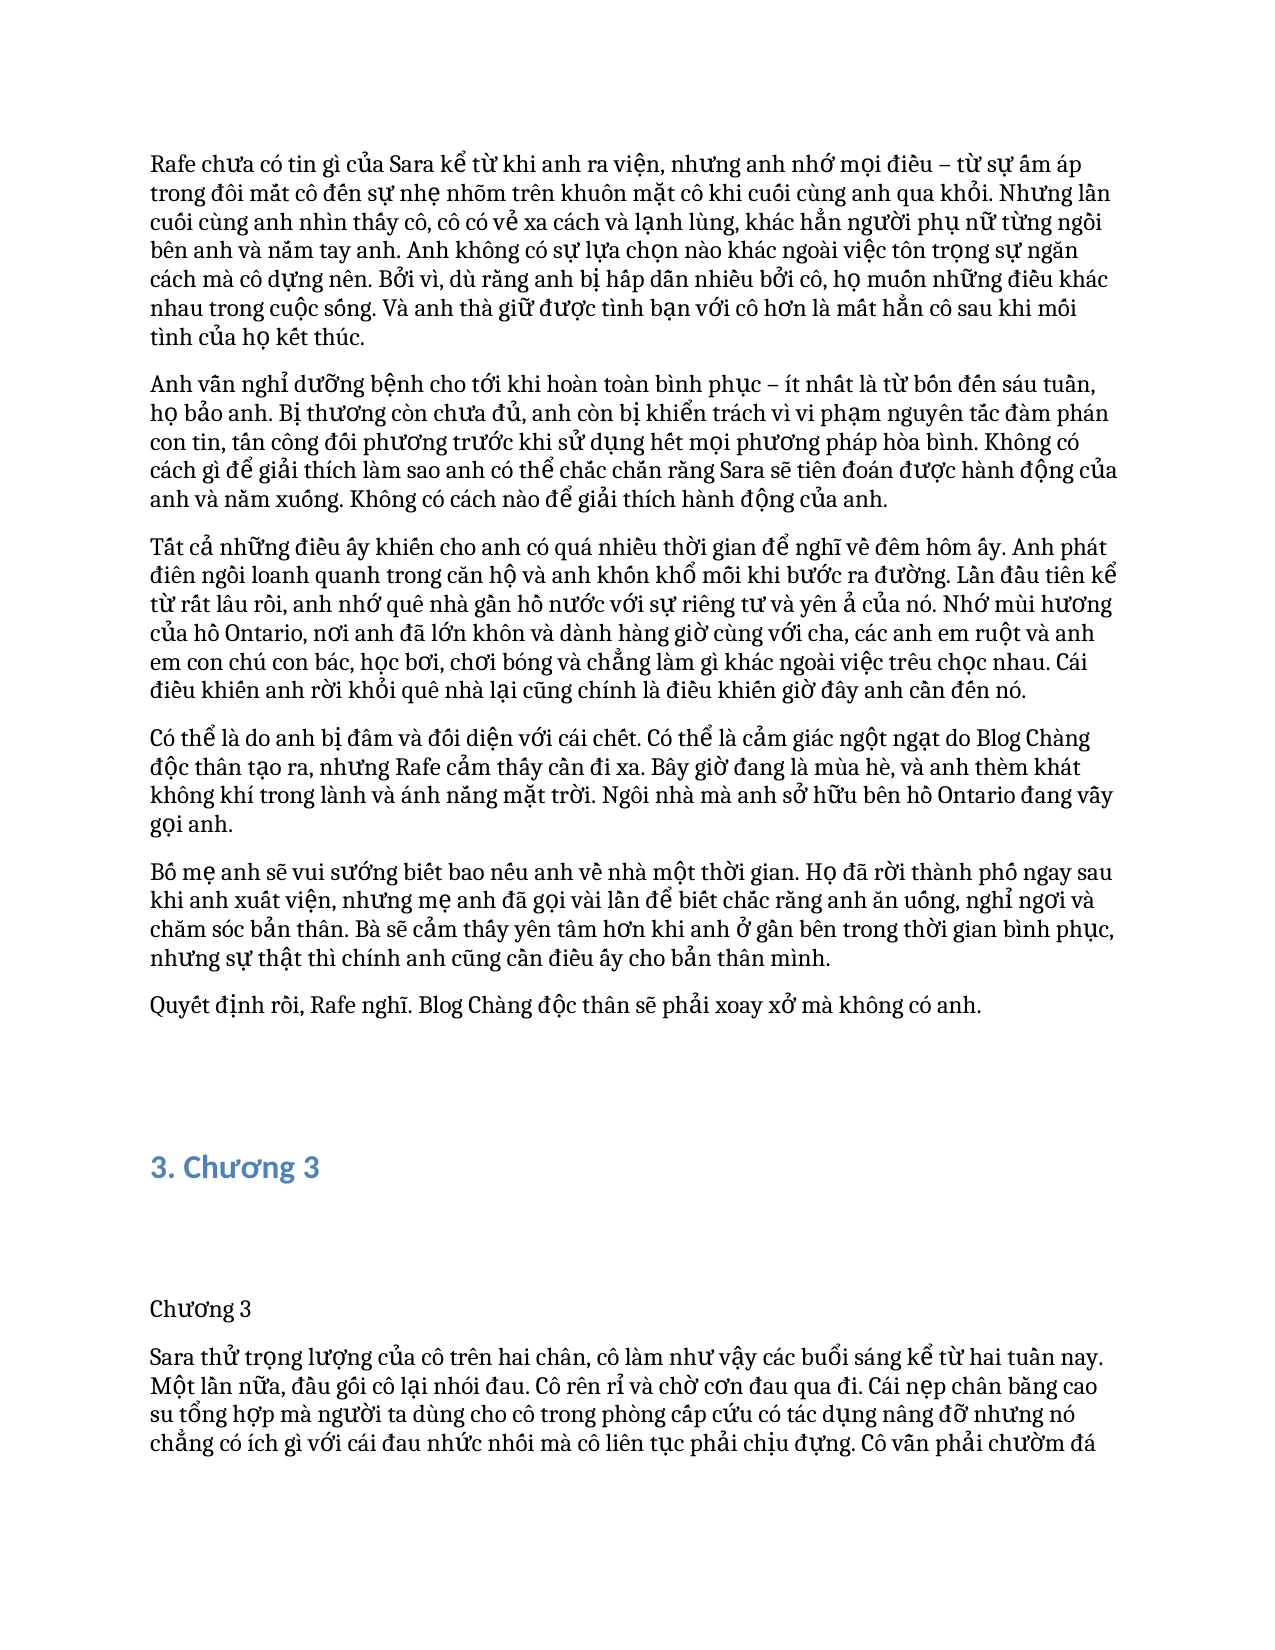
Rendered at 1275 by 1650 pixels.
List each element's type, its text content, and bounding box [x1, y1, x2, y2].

text Anh vẫn nghỉ dưỡng bệnh cho tới khi hoàn toàn bình phục – ít nhất là từ bốn đến sáu tuần, họ bảo anh. Bị thương còn chưa đủ, anh còn bị khiển trách vì vi phạm nguyên tắc đàm phán con tin, tấn công đối phương trước khi sử dụng hết mọi phương pháp hòa bình. Không có cách gì để giải thích làm sao anh có thể chắc chắn rằng Sara sẽ tiên đoán được hành động của anh và nằm xuống. Không có cách nào để giải thích hành động của anh. [150, 370, 1125, 514]
text Có thể là do anh bị đâm và đối diện với cái chết. Có thể là cảm giác ngột ngạt do Blog Chàng độc thân tạo ra, nhưng Rafe cảm thấy cần đi xa. Bây giờ đang là mùa hè, và anh thèm khát không khí trong lành và ánh nắng mặt trời. Ngôi nhà mà anh sở hữu bên hồ Ontario đang vẫy gọi anh. [150, 724, 1125, 839]
subtitle 3. Chương 3 [150, 1146, 1125, 1187]
text Quyết định rồi, Rafe nghĩ. Blog Chàng độc thân sẽ phải xoay xở mà không có anh. [150, 991, 1125, 1020]
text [150, 1343, 1125, 1458]
text Bố mẹ anh sẽ vui sướng biết bao nếu anh về nhà một thời gian. Họ đã rời thành phố ngay sau khi anh xuất viện, nhưng mẹ anh đã gọi vài lần để biết chắc rằng anh ăn uống, nghỉ ngơi và chăm sóc bản thân. Bà sẽ cảm thấy yên tâm hơn khi anh ở gần bên trong thời gian bình phục, nhưng sự thật thì chính anh cũng cần điều ấy cho bản thân mình. [150, 857, 1125, 972]
text Chương 3 [150, 1295, 1125, 1324]
text Tất cả những điều ấy khiến cho anh có quá nhiều thời gian để nghĩ về đêm hôm ấy. Anh phát điên ngồi loanh quanh trong căn hộ và anh khốn khổ mỗi khi bước ra đường. Lần đầu tiên kể từ rất lâu rồi, anh nhớ quê nhà gần hồ nước với sự riêng tư và yên ả của nó. Nhớ mùi hương của hồ Ontario, nơi anh đã lớn khôn và dành hàng giờ cùng với cha, các anh em ruột và anh em con chú con bác, học bơi, chơi bóng và chẳng làm gì khác ngoài việc trêu chọc nhau. Cái điều khiến anh rời khỏi quê nhà lại cũng chính là điều khiến giờ đây anh cần đến nó. [150, 532, 1125, 705]
text Rafe chưa có tin gì của Sara kể từ khi anh ra viện, nhưng anh nhớ mọi điều – từ sự ấm áp trong đôi mắt cô đến sự nhẹ nhõm trên khuôn mặt cô khi cuối cùng anh qua khỏi. Nhưng lần cuối cùng anh nhìn thấy cô, cô có vẻ xa cách và lạnh lùng, khác hẳn người phụ nữ từng ngồi bên anh và nắm tay anh. Anh không có sự lựa chọn nào khác ngoài việc tôn trọng sự ngăn cách mà cô dựng nên. Bởi vì, dù rằng anh bị hấp dẫn nhiều bởi cô, họ muốn những điều khác nhau trong cuộc sống. Và anh thà giữ được tình bạn với cô hơn là mất hẳn cô sau khi mối tình của họ kết thúc. [150, 150, 1125, 351]
